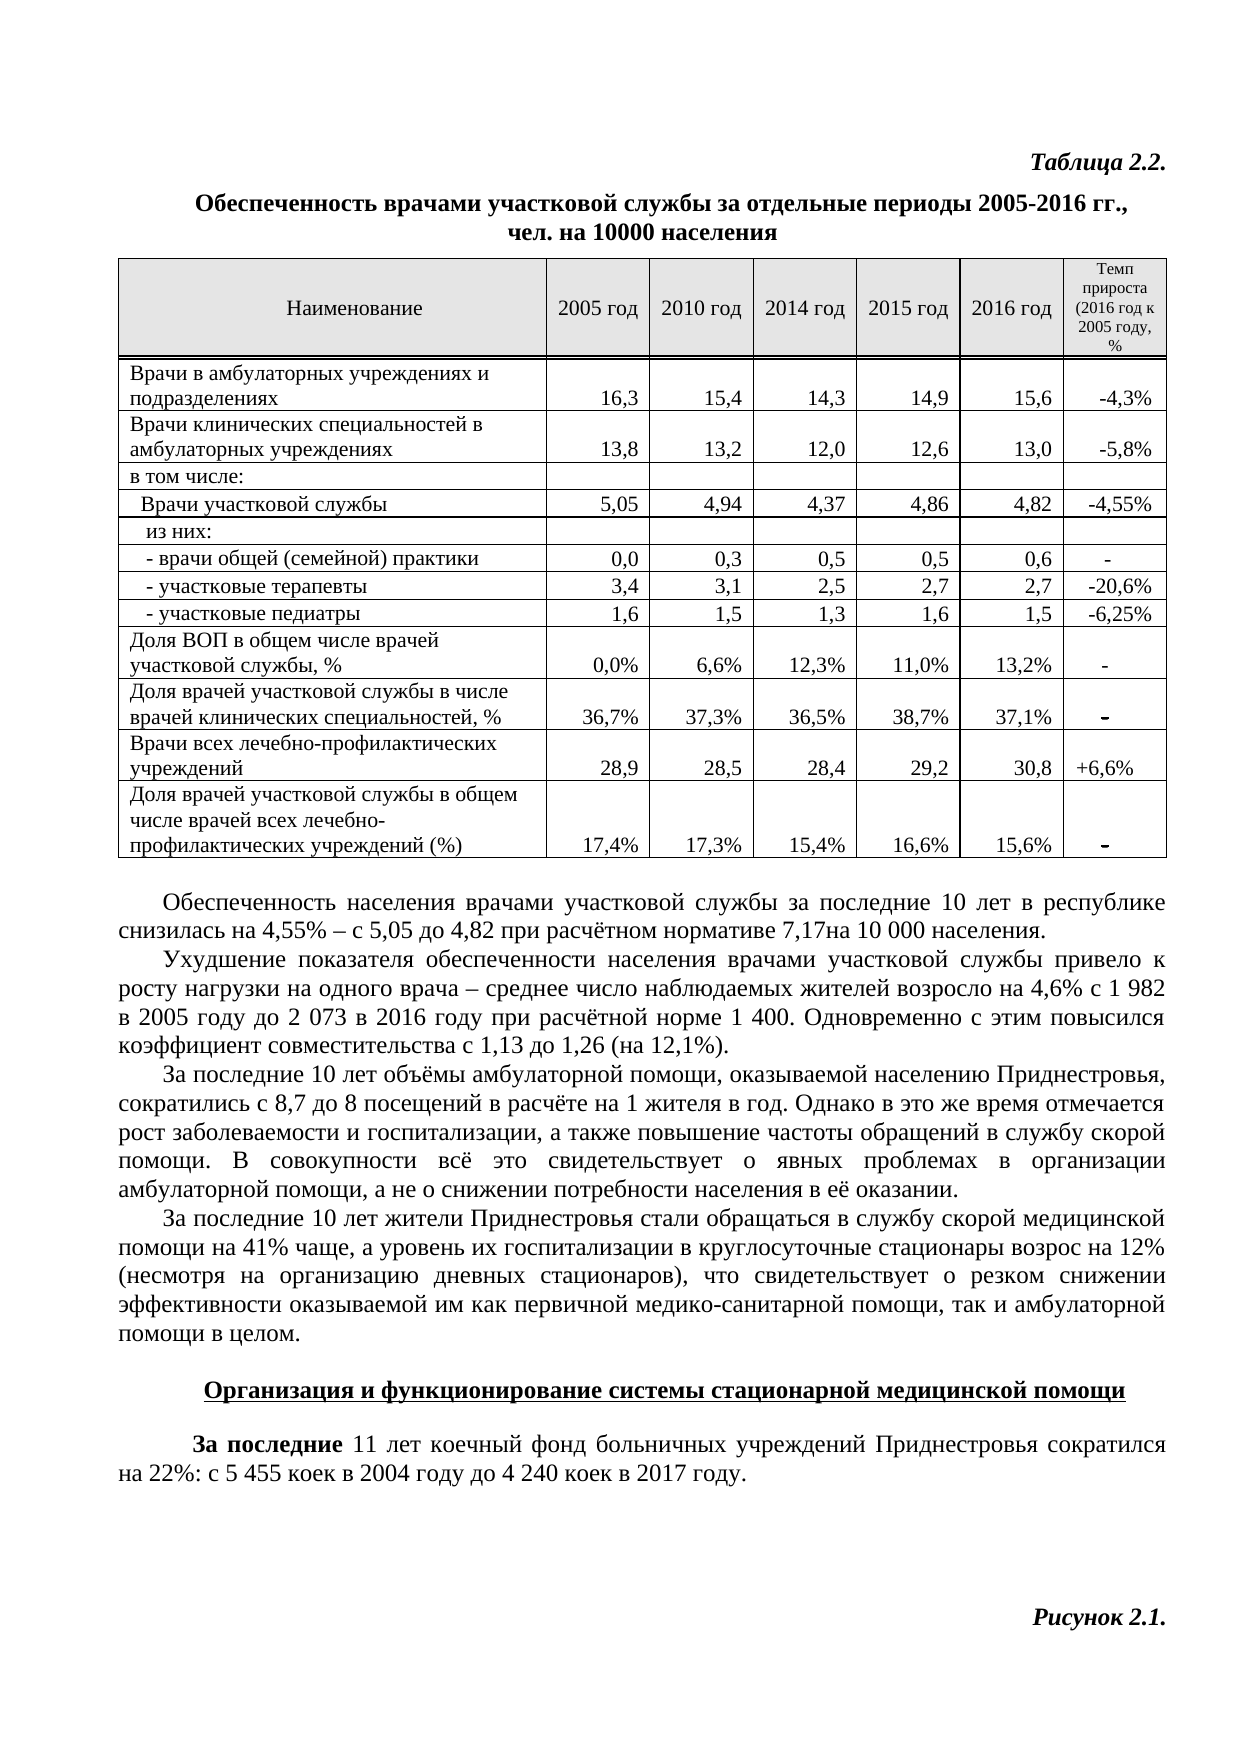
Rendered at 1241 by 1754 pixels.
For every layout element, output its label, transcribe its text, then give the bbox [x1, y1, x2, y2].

table_cell [1064, 518, 1166, 544]
table_cell 12,3% [754, 627, 856, 677]
table_cell 12,0 [754, 411, 856, 462]
table_cell 2,7 [857, 572, 959, 598]
table_cell 28,9 [547, 730, 649, 780]
table_cell 4,94 [650, 490, 753, 516]
table_cell - врачи общей (семейной) практики [119, 545, 546, 571]
text Ухудшение показателя обеспеченности населения врачами участковой службы привело к росту нагрузки на одного врача – среднее число наблюдаемых жителей возросло на 4,6% с 1 982 в 2005 году до 2 073 в 2016 году при расчётной норме 1 400. Одновременно с этим повысился коэффициент совместительства с 1,13 до 1,26 (на 12,1%). [118, 944, 1167, 1059]
table_cell -20,6% [1064, 572, 1166, 598]
text За последние 10 лет жители Приднестровья стали обращаться в службу скорой медицинской помощи на 41% чаще, а уровень их госпитализации в круглосуточные стационары возрос на 12% (несмотря на организацию дневных стационаров), что свидетельствует о резком снижении эффективности оказываемой им как первичной медико-санитарной помощи, так и амбулаторной помощи в целом. [118, 1203, 1167, 1347]
table_cell 0,5 [857, 545, 959, 571]
table_cell 12,6 [857, 411, 959, 462]
table_cell 13,2 [650, 411, 753, 462]
table_cell 16,6% [857, 781, 959, 857]
table_cell - [1064, 781, 1166, 857]
table_cell - участковые педиатры [119, 600, 546, 626]
table_header 2016 год [961, 259, 1063, 355]
table_cell 17,3% [650, 781, 753, 857]
table_cell [547, 463, 649, 489]
table_cell 17,4% [547, 781, 649, 857]
text Обеспеченность населения врачами участковой службы за последние 10 лет в республике снизилась на 4,55% – с 5,05 до 4,82 при расчётном нормативе 7,17на 10 000 населения. [118, 887, 1167, 944]
table_cell 16,3 [547, 360, 649, 410]
table_cell 0,5 [754, 545, 856, 571]
table_cell [1064, 463, 1166, 489]
table_cell в том числе: [119, 463, 546, 489]
table_cell [650, 518, 753, 544]
table_cell 0,0% [547, 627, 649, 677]
table_cell 15,6% [961, 781, 1063, 857]
table_cell 30,8 [961, 730, 1063, 780]
table_cell 2,5 [754, 572, 856, 598]
text Рисунок 2.1. [118, 1487, 1167, 1631]
table_cell 4,82 [961, 490, 1063, 516]
table_cell 37,3% [650, 679, 753, 729]
table_cell 3,4 [547, 572, 649, 598]
table_cell 28,5 [650, 730, 753, 780]
table_cell +6,6% [1064, 730, 1166, 780]
table_cell 15,4% [754, 781, 856, 857]
table_cell 5,05 [547, 490, 649, 516]
table_cell [857, 463, 959, 489]
table_cell 29,2 [857, 730, 959, 780]
table_cell -6,25% [1064, 600, 1166, 626]
table_cell [547, 518, 649, 544]
table_header 2014 год [754, 259, 856, 355]
table_header Темп прироста (2016 год к 2005 году,% [1064, 259, 1166, 355]
table_cell 13,8 [547, 411, 649, 462]
text Организация и функционирование системы стационарной медицинской помощи [118, 1376, 1167, 1404]
table_header 2015 год [857, 259, 959, 355]
table_cell 2,7 [961, 572, 1063, 598]
table_cell 1,6 [857, 600, 959, 626]
table_cell Врачи в амбулаторных учреждениях и подразделениях [119, 360, 546, 410]
table_cell [961, 463, 1063, 489]
table_cell 13,2% [961, 627, 1063, 677]
table_cell 4,37 [754, 490, 856, 516]
table_cell 14,9 [857, 360, 959, 410]
table_cell [754, 518, 856, 544]
table_cell 14,3 [754, 360, 856, 410]
table_header Наименование [119, 259, 546, 355]
table_cell 0,3 [650, 545, 753, 571]
text Обеспеченность врачами участковой службы за отдельные периоды 2005-2016 гг., чел. на 10000 населения [118, 188, 1167, 246]
table_cell -4,55% [1064, 490, 1166, 516]
table_cell -4,3% [1064, 360, 1166, 410]
table_cell 11,0% [857, 627, 959, 677]
table_cell 28,4 [754, 730, 856, 780]
table_cell 1,6 [547, 600, 649, 626]
table_cell -5,8% [1064, 411, 1166, 462]
table_header 2010 год [650, 259, 753, 355]
table_cell Доля врачей участковой службы в числе врачей клинических специальностей, % [119, 679, 546, 729]
table_header 2005 год [547, 259, 649, 355]
table_cell Врачи участковой службы [119, 490, 546, 516]
table_cell 6,6% [650, 627, 753, 677]
table_cell 36,7% [547, 679, 649, 729]
table_cell 0,6 [961, 545, 1063, 571]
text Таблица 2.2. [118, 118, 1167, 176]
table_cell - [1064, 627, 1166, 677]
text За последние 11 лет коечный фонд больничных учреждений Приднестровья сократился на 22%: с 5 455 коек в 2004 году до 4 240 коек в 2017 году. [118, 1429, 1167, 1487]
table_cell 37,1% [961, 679, 1063, 729]
table_cell из них: [119, 518, 546, 544]
text За последние 10 лет объёмы амбулаторной помощи, оказываемой населению Приднестровья, сократились с 8,7 до 8 посещений в расчёте на 1 жителя в год. Однако в это же время отмечается рост заболеваемости и госпитализации, а также повышение частоты обращений в службу скорой помощи. В совокупности всё это свидетельствует о явных проблемах в организации амбулаторной помощи, а не о снижении потребности населения в её оказании. [118, 1059, 1167, 1203]
table_cell 36,5% [754, 679, 856, 729]
table_cell Доля ВОП в общем числе врачей участковой службы, % [119, 627, 546, 677]
table_cell Доля врачей участковой службы в общем числе врачей всех лечебно-профилактических учреждений (%) [119, 781, 546, 857]
table_cell 3,1 [650, 572, 753, 598]
table_cell 15,6 [961, 360, 1063, 410]
table_cell 13,0 [961, 411, 1063, 462]
table_cell 1,5 [650, 600, 753, 626]
table_cell 0,0 [547, 545, 649, 571]
table_cell [961, 518, 1063, 544]
table_cell - [1064, 545, 1166, 571]
table_cell [650, 463, 753, 489]
table_cell 1,5 [961, 600, 1063, 626]
table_cell - участковые терапевты [119, 572, 546, 598]
table_cell 38,7% [857, 679, 959, 729]
table_cell Врачи всех лечебно-профилактических учреждений [119, 730, 546, 780]
table_cell 15,4 [650, 360, 753, 410]
table_cell [754, 463, 856, 489]
table_cell 1,3 [754, 600, 856, 626]
table_cell [857, 518, 959, 544]
table_cell Врачи клинических специальностей в амбулаторных учреждениях [119, 411, 546, 462]
table_cell - [1064, 679, 1166, 729]
table_cell 4,86 [857, 490, 959, 516]
